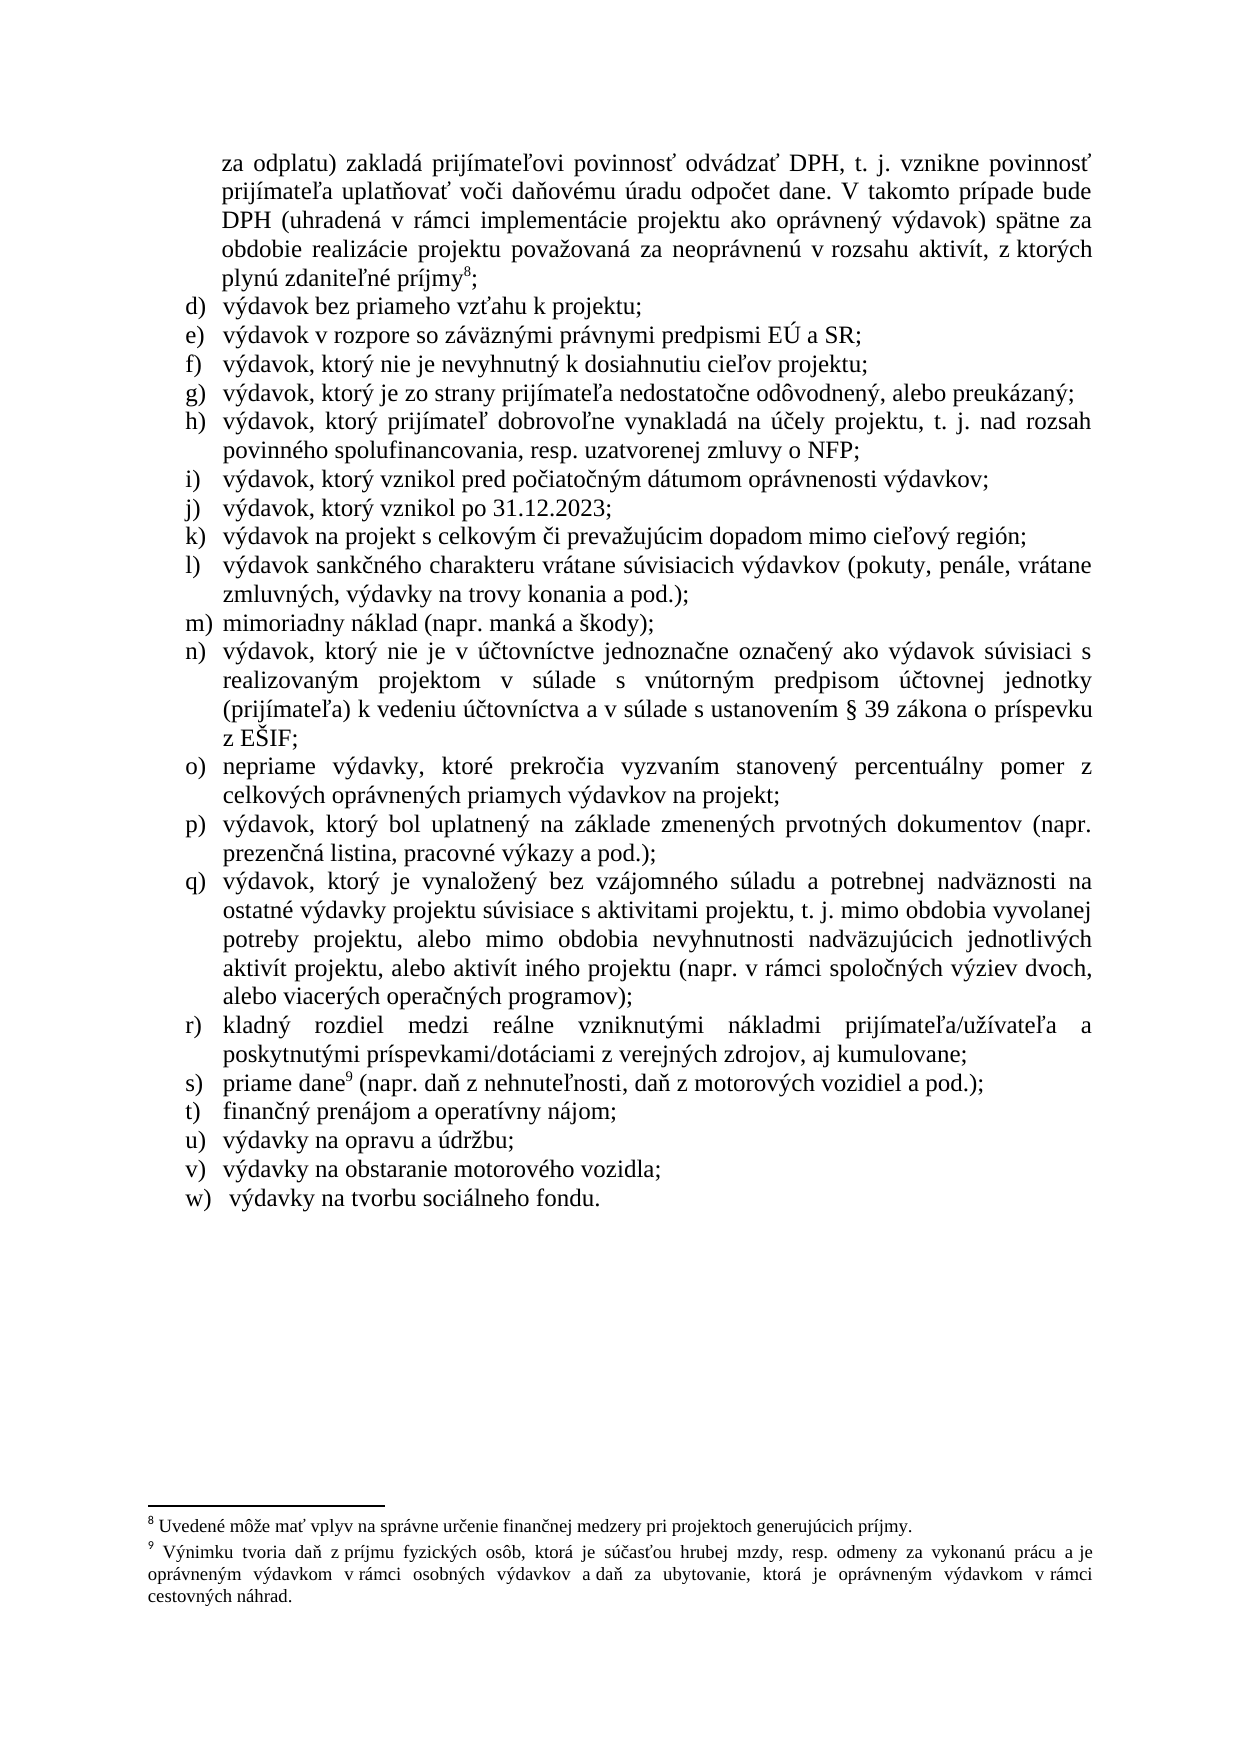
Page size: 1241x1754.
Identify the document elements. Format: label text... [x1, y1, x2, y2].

list výdavky na opravu a údržbu; [185, 1125, 1093, 1154]
list priame dane (napr. daň z nehnuteľnosti, daň z motorových vozidiel a pod.); [185, 1068, 1093, 1096]
list výdavok, ktorý prijímateľ dobrovoľne vynakladá na účely projektu, t. j. nad rozsah povinného spolufinancovania, resp. uzatvorenej zmluvy o NFP; [185, 406, 1093, 464]
list mimoriadny náklad (napr. manká a škody); [185, 608, 1093, 636]
list finančný prenájom a operatívny nájom; [185, 1096, 1093, 1125]
list výdavky na obstaranie motorového vozidla; [185, 1154, 1093, 1183]
list výdavky na tvorbu sociálneho fondu. [185, 1183, 1093, 1211]
list výdavok na projekt s celkovým či prevažujúcim dopadom mimo cieľový región; [185, 521, 1093, 550]
list výdavok, ktorý vznikol pred počiatočným dátumom oprávnenosti výdavkov; [185, 464, 1093, 493]
list výdavok, ktorý je vynaložený bez vzájomného súladu a potrebnej nadväznosti na ostatné výdavky projektu súvisiace s aktivitami projektu, t. j. mimo obdobia vyvolanej potreby projektu, alebo mimo obdobia nevyhnutnosti nadväzujúcich jednotlivých aktivít projektu, alebo aktivít iného projektu (napr. v rámci spoločných výziev dvoch, alebo viacerých operačných programov); [185, 866, 1093, 1010]
list výdavok, ktorý bol uplatnený na základe zmenených prvotných dokumentov (napr. prezenčná listina, pracovné výkazy a pod.); [185, 809, 1093, 866]
list kladný rozdiel medzi reálne vzniknutými nákladmi prijímateľa/užívateľa a poskytnutými príspevkami/dotáciami z verejných zdrojov, aj kumulovane; [185, 1010, 1093, 1068]
list výdavok sankčného charakteru vrátane súvisiacich výdavkov (pokuty, penále, vrátane zmluvných, výdavky na trovy konania a pod.); [185, 550, 1093, 608]
list daň z pridanej hodnoty (DPH) v prípade, že prijímateľ má nárok na jej odpočet na vstupe. Nárok na odpočet je vymedzený zákonom č. 222/2004 Z. z. o dani z pridanej hodnoty (ďalej len „zákon o DPH“). Oprávnená DPH sa vzťahuje len k plneniam, ktoré sú považované za oprávnené. V prípade, ak je výdavok oprávnený iba čiastočne, daň z pridanej hodnoty vzťahujúca sa k tomuto výdavku je oprávneným výdavkom v rovnakom pomere. Akákoľvek činnosť vykonávaná počas realizácie projektu, resp. po jeho ukončení súvisiaca s nadobudnutím/zhodnotením majetku z prostriedkov EŠIF, ktorá bude potenciálne generovať zdaniteľné príjmy (napr. vedecko-výskumná činnosť za odplatu) zakladá prijímateľovi povinnosť odvádzať DPH, t. j. vznikne povinnosť prijímateľa uplatňovať voči daňovému úradu odpočet dane. V takomto prípade bude DPH (uhradená v rámci implementácie projektu ako oprávnený výdavok) spätne za obdobie realizácie projektu považovaná za neoprávnenú v rozsahu aktivít, z ktorých plynú zdaniteľné príjmy; [177, 148, 1093, 291]
list výdavok, ktorý je zo strany prijímateľa nedostatočne odôvodnený, alebo preukázaný; [185, 378, 1093, 406]
list výdavok, ktorý vznikol po 31.12.2023; [185, 493, 1093, 521]
list výdavok, ktorý nie je nevyhnutný k dosiahnutiu cieľov projektu; [185, 349, 1093, 378]
list výdavok bez priameho vzťahu k projektu; [185, 291, 1093, 320]
list nepriame výdavky, ktoré prekročia vyzvaním stanovený percentuálny pomer z celkových oprávnených priamych výdavkov na projekt; [185, 751, 1093, 809]
list výdavok v rozpore so záväznými právnymi predpismi EÚ a SR; [185, 320, 1093, 349]
list výdavok, ktorý nie je v účtovníctve jednoznačne označený ako výdavok súvisiaci s realizovaným projektom v súlade s vnútorným predpisom účtovnej jednotky (prijímateľa) k vedeniu účtovníctva a v súlade s ustanovením § 39 zákona o príspevku z EŠIF; [185, 636, 1093, 751]
